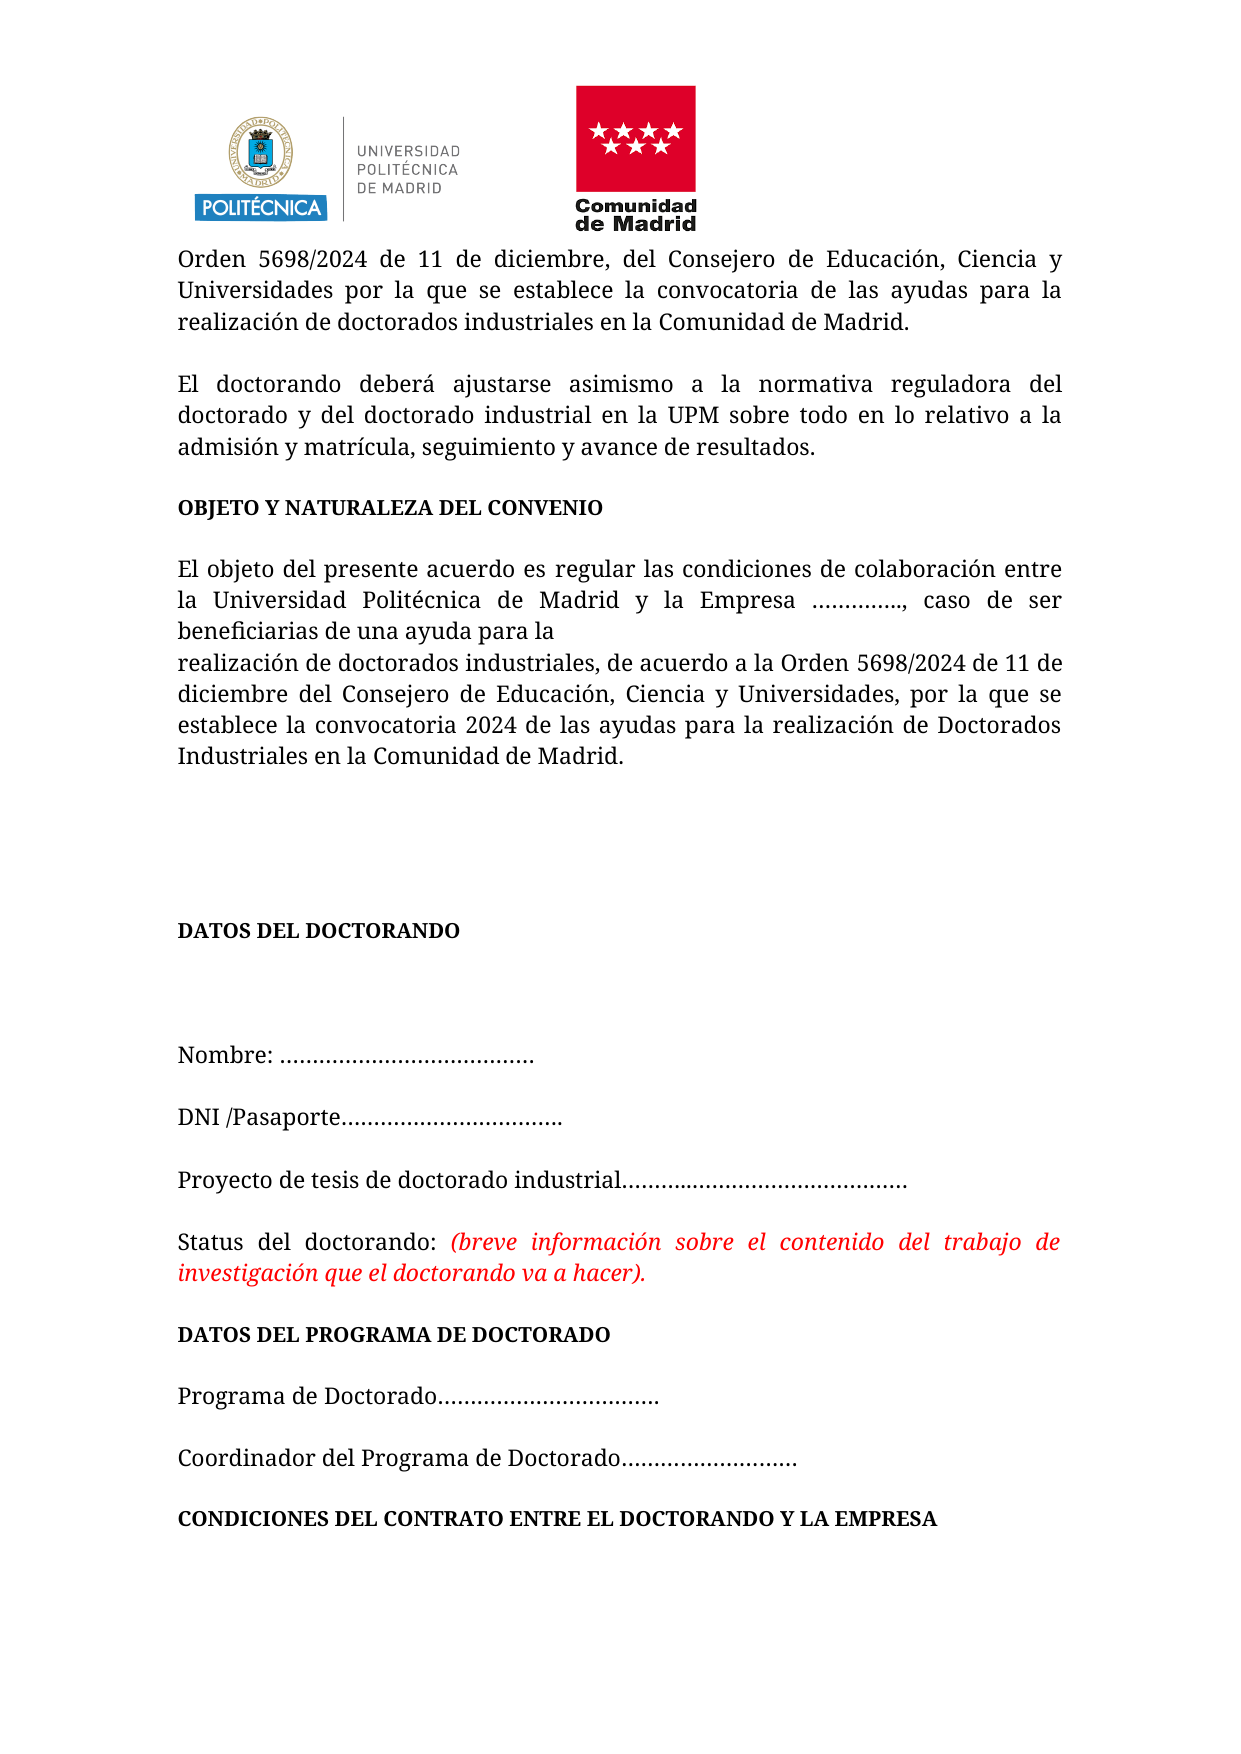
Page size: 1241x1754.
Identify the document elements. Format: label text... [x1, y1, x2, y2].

text CONDICIONES DEL CONTRATO ENTRE EL DOCTORANDO Y LA EMPRESA [177, 1504, 1063, 1533]
picture [177, 95, 496, 243]
text Coordinador del Programa de Doctorado……………………… [177, 1442, 1063, 1473]
text Proyecto de tesis de doctorado industrial………..…………………………… [177, 1164, 1063, 1195]
text DATOS DEL DOCTORANDO [177, 916, 1063, 945]
text Orden 5698/2024 de 11 de diciembre, del Consejero de Educación, Ciencia y Universidades por la que se establece la convocatoria de las ayudas para la realización de doctorados industriales en la Comunidad de Madrid. [177, 243, 1063, 337]
text El objeto del presente acuerdo es regular las condiciones de colaboración entre la Universidad Politécnica de Madrid y la Empresa ………….., caso de ser beneficiarias de una ayuda para la [177, 553, 1063, 646]
text Nombre: ………………………………… [177, 1039, 1063, 1070]
text DATOS DEL PROGRAMA DE DOCTORADO [177, 1320, 1063, 1348]
text Status del doctorando: (breve información sobre el contenido del trabajo de investigación que el doctorando va a hacer). [177, 1226, 1063, 1289]
text DNI /Pasaporte……………………………. [177, 1101, 1063, 1132]
text realización de doctorados industriales, de acuerdo a la Orden 5698/2024 de 11 de diciembre del Consejero de Educación, Ciencia y Universidades, por la que se establece la convocatoria 2024 de las ayudas para la realización de Doctorados Industriales en la Comunidad de Madrid. [177, 646, 1063, 771]
picture [562, 73, 709, 243]
text El doctorando deberá ajustarse asimismo a la normativa reguladora del doctorado y del doctorado industrial en la UPM sobre todo en lo relativo a la admisión y matrícula, seguimiento y avance de resultados. [177, 368, 1063, 462]
text Programa de Doctorado……………………………. [177, 1379, 1063, 1411]
text OBJETO Y NATURALEZA DEL CONVENIO [177, 493, 1063, 521]
